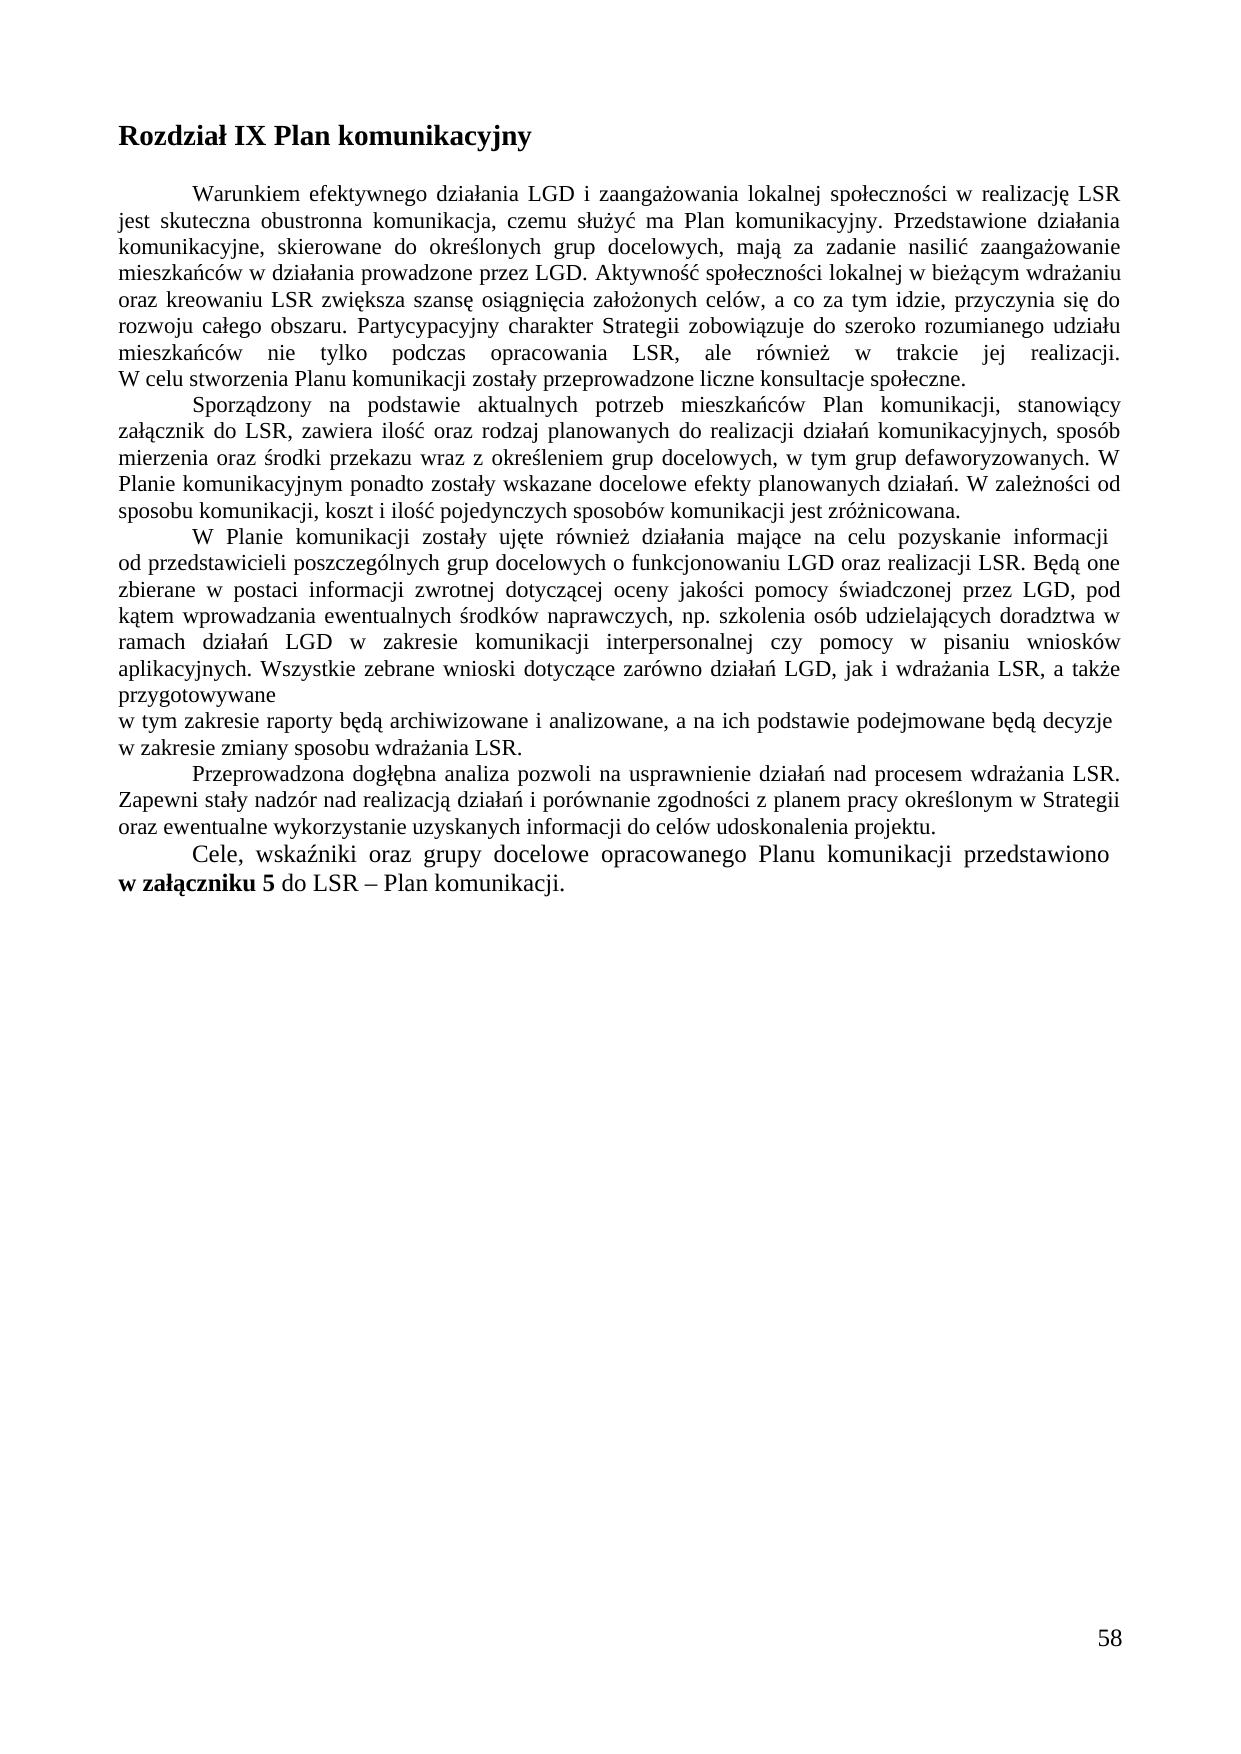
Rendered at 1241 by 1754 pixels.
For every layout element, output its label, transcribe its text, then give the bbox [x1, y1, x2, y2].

text Przeprowadzona dogłębna analiza pozwoli na usprawnienie działań nad procesem wdrażania LSR. Zapewni stały nadzór nad realizacją działań i porównanie zgodności z planem pracy określonym w Strategii oraz ewentualne wykorzystanie uzyskanych informacji do celów udoskonalenia projektu. [118, 760, 1122, 839]
text W Planie komunikacji zostały ujęte również działania mające na celu pozyskanie informacji od przedstawicieli poszczególnych grup docelowych o funkcjonowaniu LGD oraz realizacji LSR. Będą one zbierane w postaci informacji zwrotnej dotyczącej oceny jakości pomocy świadczonej przez LGD, pod kątem wprowadzania ewentualnych środków naprawczych, np. szkolenia osób udzielających doradztwa w ramach działań LGD w zakresie komunikacji interpersonalnej czy pomocy w pisaniu wniosków aplikacyjnych. Wszystkie zebrane wnioski dotyczące zarówno działań LGD, jak i wdrażania LSR, a także przygotowywane w tym zakresie raporty będą archiwizowane i analizowane, a na ich podstawie podejmowane będą decyzje w zakresie zmiany sposobu wdrażania LSR. [118, 523, 1122, 760]
subtitle Plan komunikacyjny [118, 118, 1122, 152]
text Cele, wskaźniki oraz grupy docelowe opracowanego Planu komunikacji przedstawiono w załączniku 5 do LSR – Plan komunikacji. [118, 839, 1122, 897]
text Warunkiem efektywnego działania LGD i zaangażowania lokalnej społeczności w realizację LSR jest skuteczna obustronna komunikacja, czemu służyć ma Plan komunikacyjny. Przedstawione działania komunikacyjne, skierowane do określonych grup docelowych, mają za zadanie nasilić zaangażowanie mieszkańców w działania prowadzone przez LGD. Aktywność społeczności lokalnej w bieżącym wdrażaniu oraz kreowaniu LSR zwiększa szansę osiągnięcia założonych celów, a co za tym idzie, przyczynia się do rozwoju całego obszaru. Partycypacyjny charakter Strategii zobowiązuje do szeroko rozumianego udziału mieszkańców nie tylko podczas opracowania LSR, ale również w trakcie jej realizacji. W celu stworzenia Planu komunikacji zostały przeprowadzone liczne konsultacje społeczne. [118, 180, 1122, 391]
text Sporządzony na podstawie aktualnych potrzeb mieszkańców Plan komunikacji, stanowiący załącznik do LSR, zawiera ilość oraz rodzaj planowanych do realizacji działań komunikacyjnych, sposób mierzenia oraz środki przekazu wraz z określeniem grup docelowych, w tym grup defaworyzowanych. W Planie komunikacyjnym ponadto zostały wskazane docelowe efekty planowanych działań. W zależności od sposobu komunikacji, koszt i ilość pojedynczych sposobów komunikacji jest zróżnicowana. [118, 391, 1122, 523]
